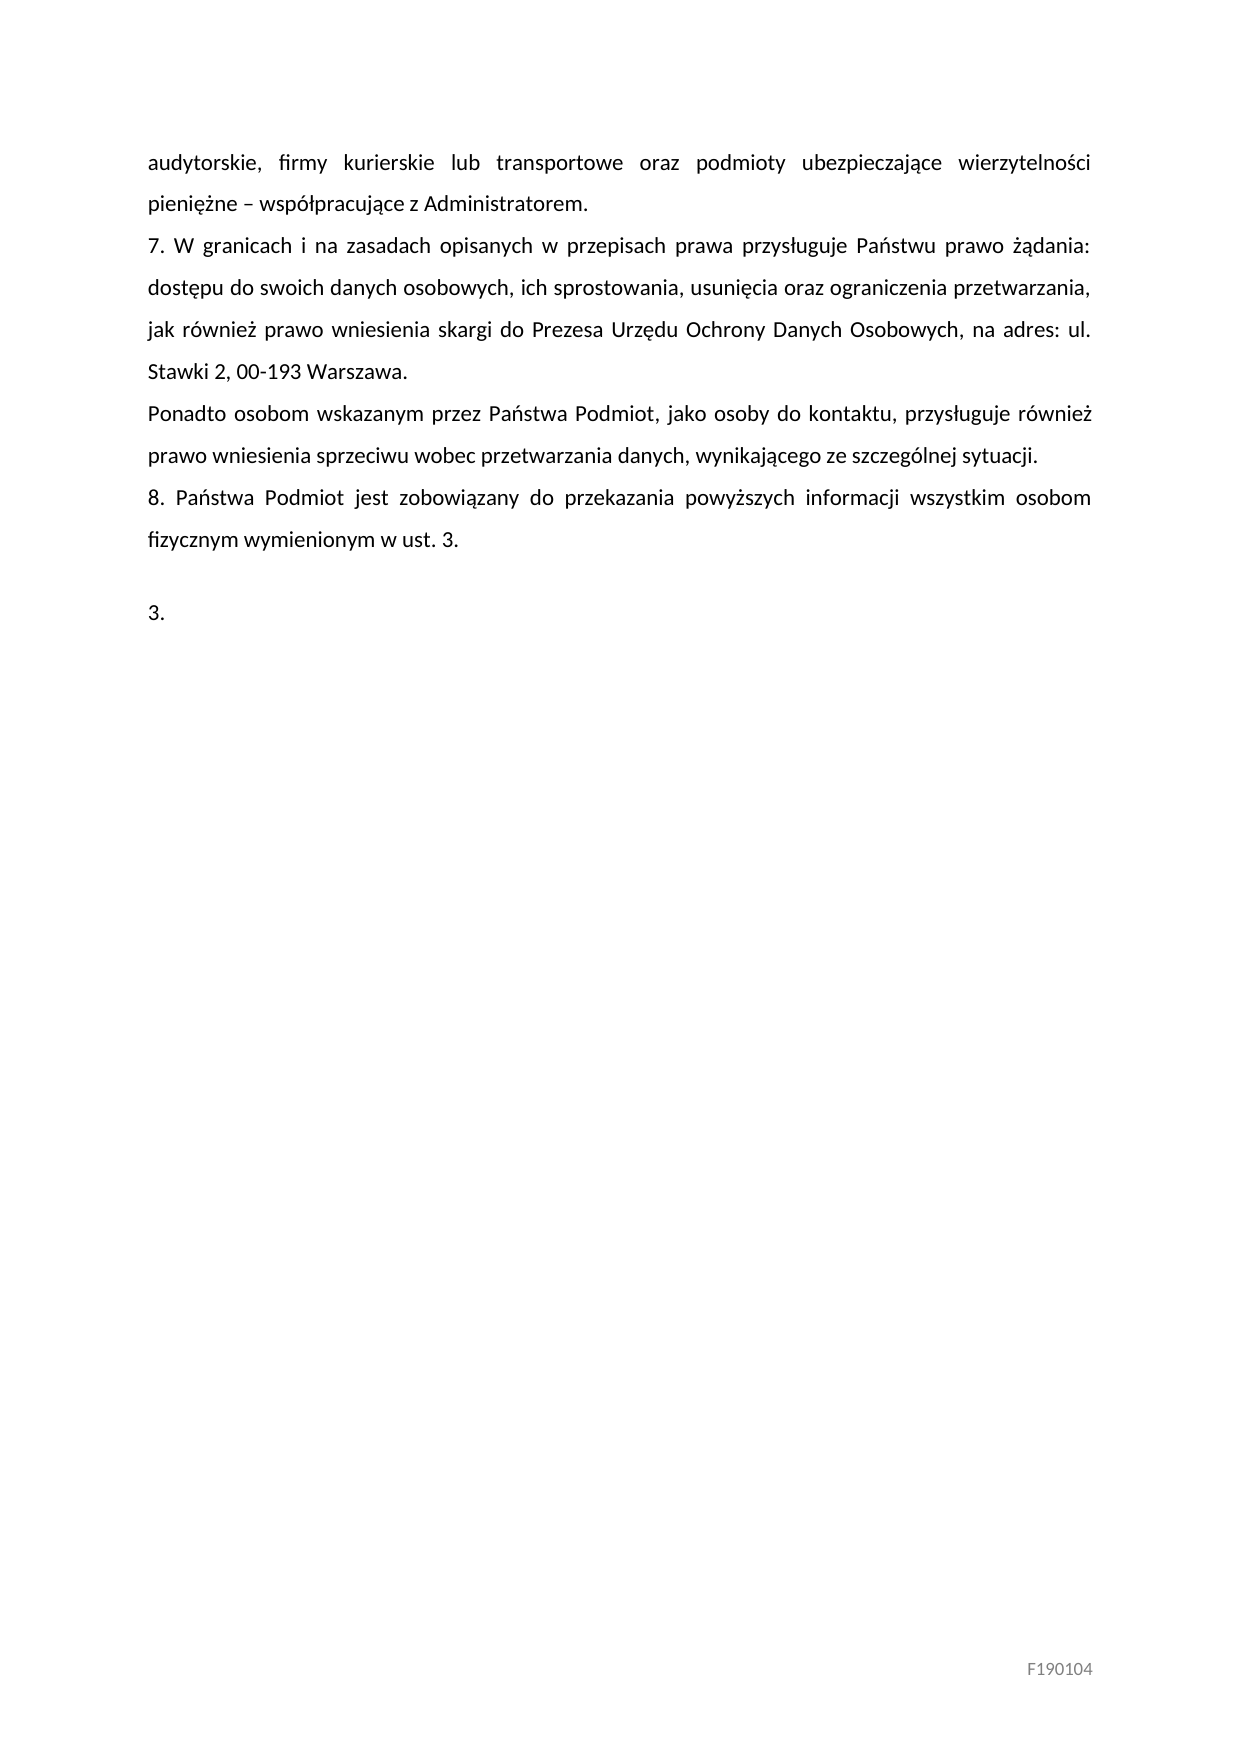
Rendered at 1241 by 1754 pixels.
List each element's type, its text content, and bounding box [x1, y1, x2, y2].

text 7. W granicach i na zasadach opisanych w przepisach prawa przysługuje Państwu prawo żądania: dostępu do swoich danych osobowych, ich sprostowania, usunięcia oraz ograniczenia przetwarzania, jak również prawo wniesienia skargi do Prezesa Urzędu Ochrony Danych Osobowych, na adres: ul. Stawki 2, 00-193 Warszawa. [148, 232, 1093, 386]
text Ponadto osobom wskazanym przez Państwa Podmiot, jako osoby do kontaktu, przysługuje również prawo wniesienia sprzeciwu wobec przetwarzania danych, wynikającego ze szczególnej sytuacji. [148, 399, 1093, 469]
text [148, 148, 1093, 218]
text 8. Państwa Podmiot jest zobowiązany do przekazania powyższych informacji wszystkim osobom fizycznym wymienionym w ust. 3. [148, 483, 1093, 553]
